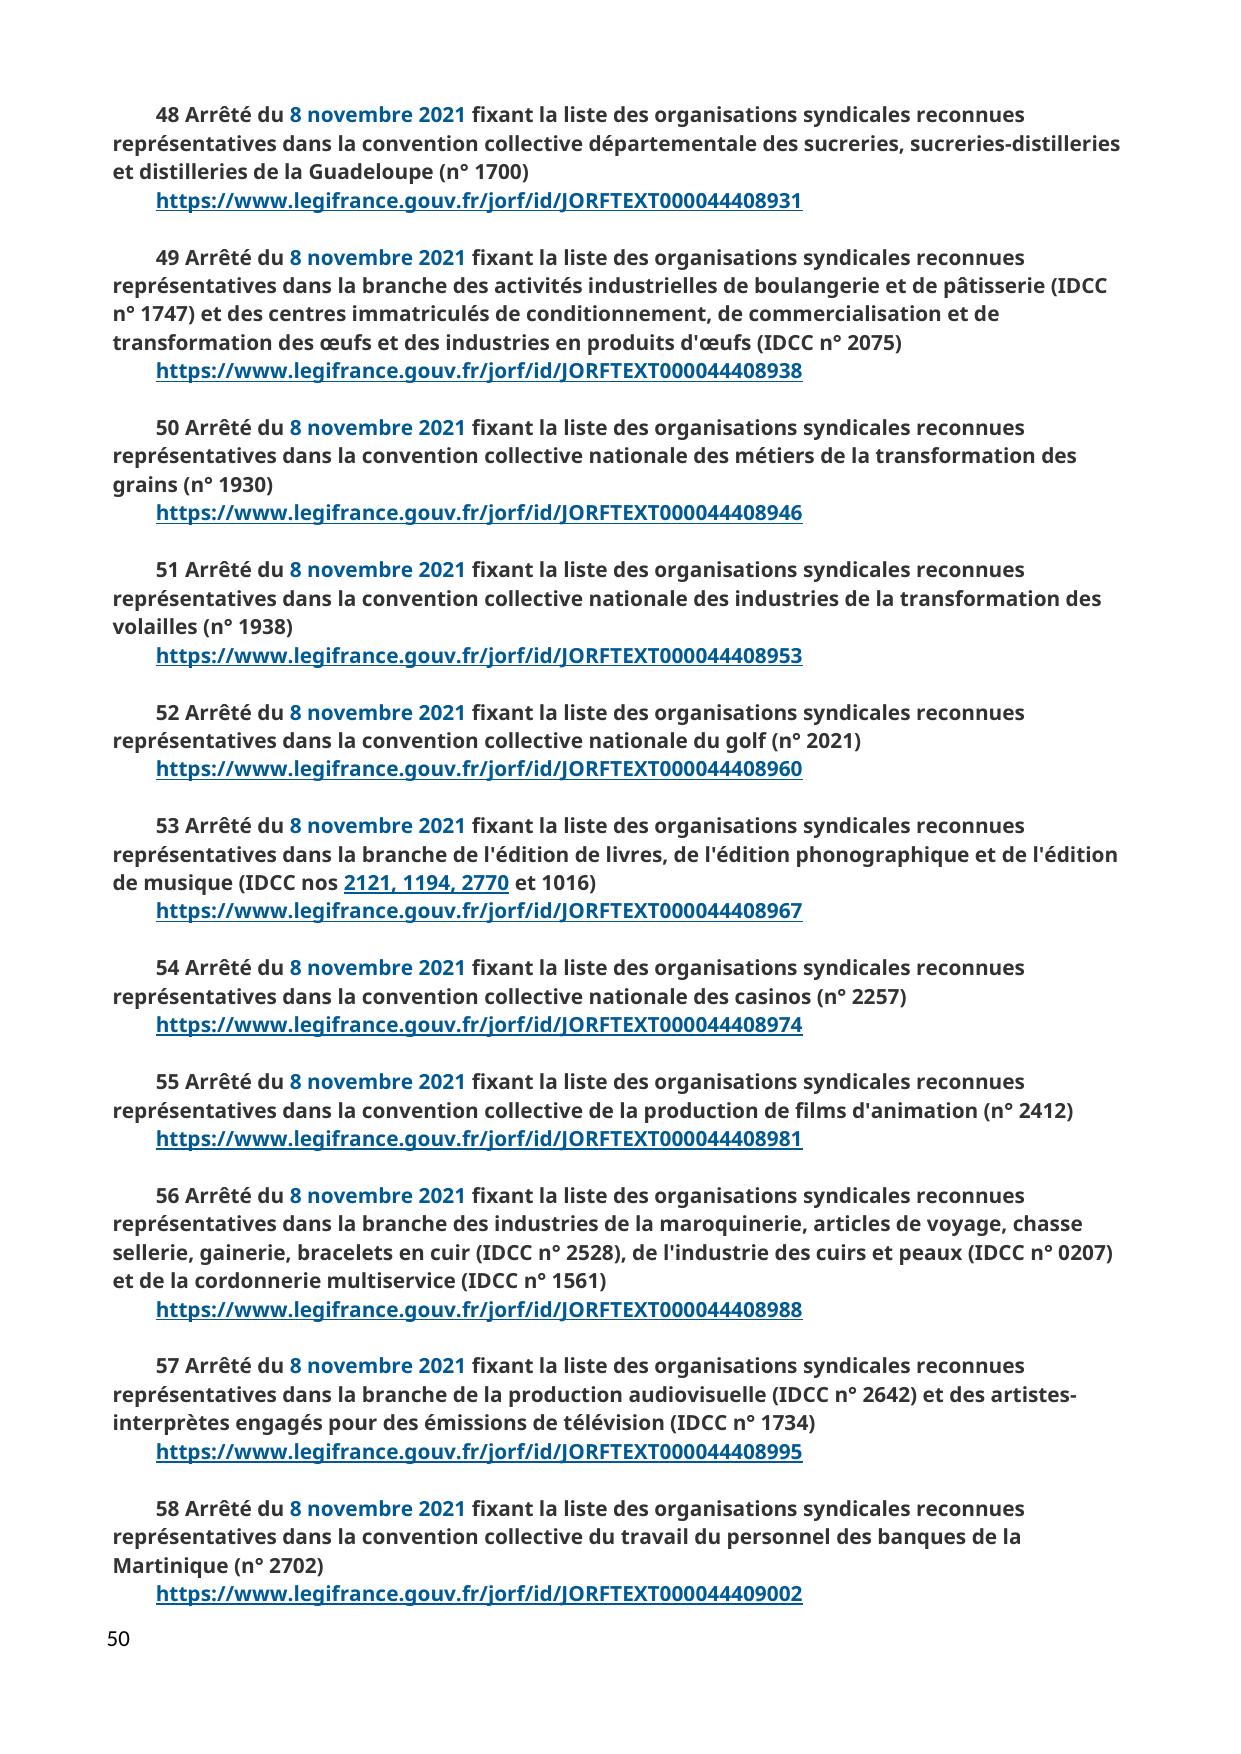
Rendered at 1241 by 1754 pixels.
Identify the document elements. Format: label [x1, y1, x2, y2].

text [112, 100, 1122, 1608]
